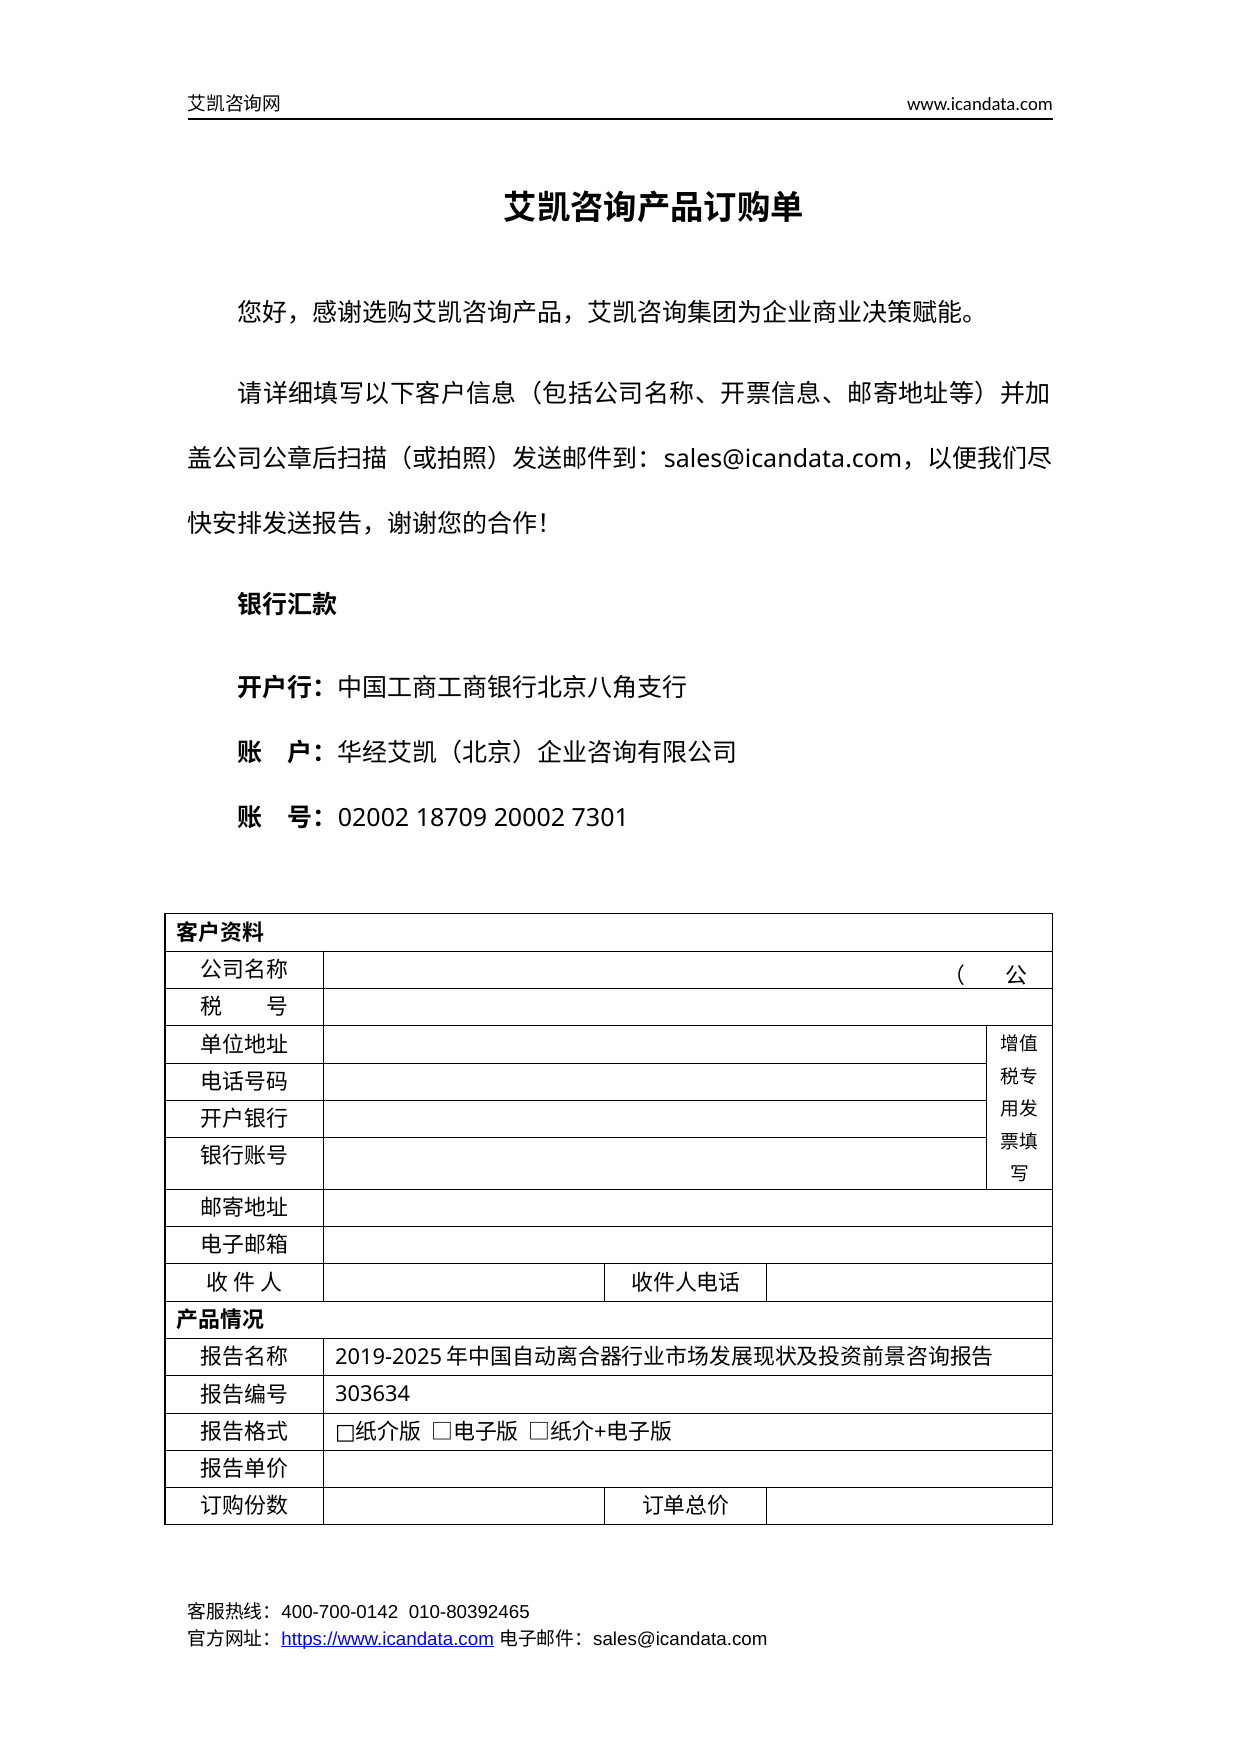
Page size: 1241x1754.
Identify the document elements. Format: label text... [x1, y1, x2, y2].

table_cell 增值税专用发票填写 [987, 1026, 1052, 1189]
table_cell [767, 1488, 1052, 1524]
table_cell 报告名称 [166, 1339, 323, 1375]
table_cell [324, 1264, 604, 1301]
table_cell [324, 1451, 1052, 1487]
table_cell 税 号 [166, 989, 323, 1025]
text 银行汇款 [187, 570, 1053, 635]
table_cell [767, 1264, 1052, 1301]
table_cell [324, 1190, 1052, 1226]
table_cell [324, 1101, 986, 1137]
text 账 号：02002 18709 20002 7301 [187, 783, 1053, 848]
table_cell 邮寄地址 [166, 1190, 323, 1226]
text 艾凯咨询产品订购单 [187, 172, 1053, 237]
table_cell [324, 1026, 986, 1062]
text 您好，感谢选购艾凯咨询产品，艾凯咨询集团为企业商业决策赋能。 [187, 278, 1053, 343]
table_cell [324, 1138, 986, 1189]
table_cell 订单总价 [605, 1488, 766, 1524]
table_cell 303634 [324, 1376, 1052, 1412]
table_cell 报告编号 [166, 1376, 323, 1412]
text 开户行：中国工商工商银行北京八角支行 [187, 653, 1053, 718]
table_cell 收 件 人 [166, 1264, 323, 1301]
text 请详细填写以下客户信息（包括公司名称、开票信息、邮寄地址等）并加盖公司公章后扫描（或拍照）发送邮件到：sales@icandata.com，以便我们尽快安排发送报告，谢谢您的合作！ [187, 359, 1053, 554]
table_cell 产品情况 [166, 1302, 1052, 1338]
table_cell [324, 1064, 986, 1100]
table_cell [324, 989, 1052, 1025]
table_cell 订购份数 [166, 1488, 323, 1524]
table_cell 报告单价 [166, 1451, 323, 1487]
table_cell 2019-2025年中国自动离合器行业市场发展现状及投资前景咨询报告 [324, 1339, 1052, 1375]
table_cell 公司名称 [166, 952, 323, 988]
text 账 户：华经艾凯（北京）企业咨询有限公司 [187, 718, 1053, 783]
table_cell [324, 952, 1052, 988]
table_cell 报告格式 [166, 1414, 323, 1450]
table_cell [324, 1227, 1052, 1263]
table_cell 电子邮箱 [166, 1227, 323, 1263]
table_cell 开户银行 [166, 1101, 323, 1137]
table_cell 单位地址 [166, 1026, 323, 1062]
table_cell 银行账号 [166, 1138, 323, 1189]
table_cell □纸介版 □电子版 □纸介+电子版 [324, 1414, 1052, 1450]
table_cell 收件人电话 [605, 1264, 766, 1301]
table_cell 电话号码 [166, 1064, 323, 1100]
table_header 客户资料 [166, 914, 1052, 951]
table_cell [324, 1488, 604, 1524]
